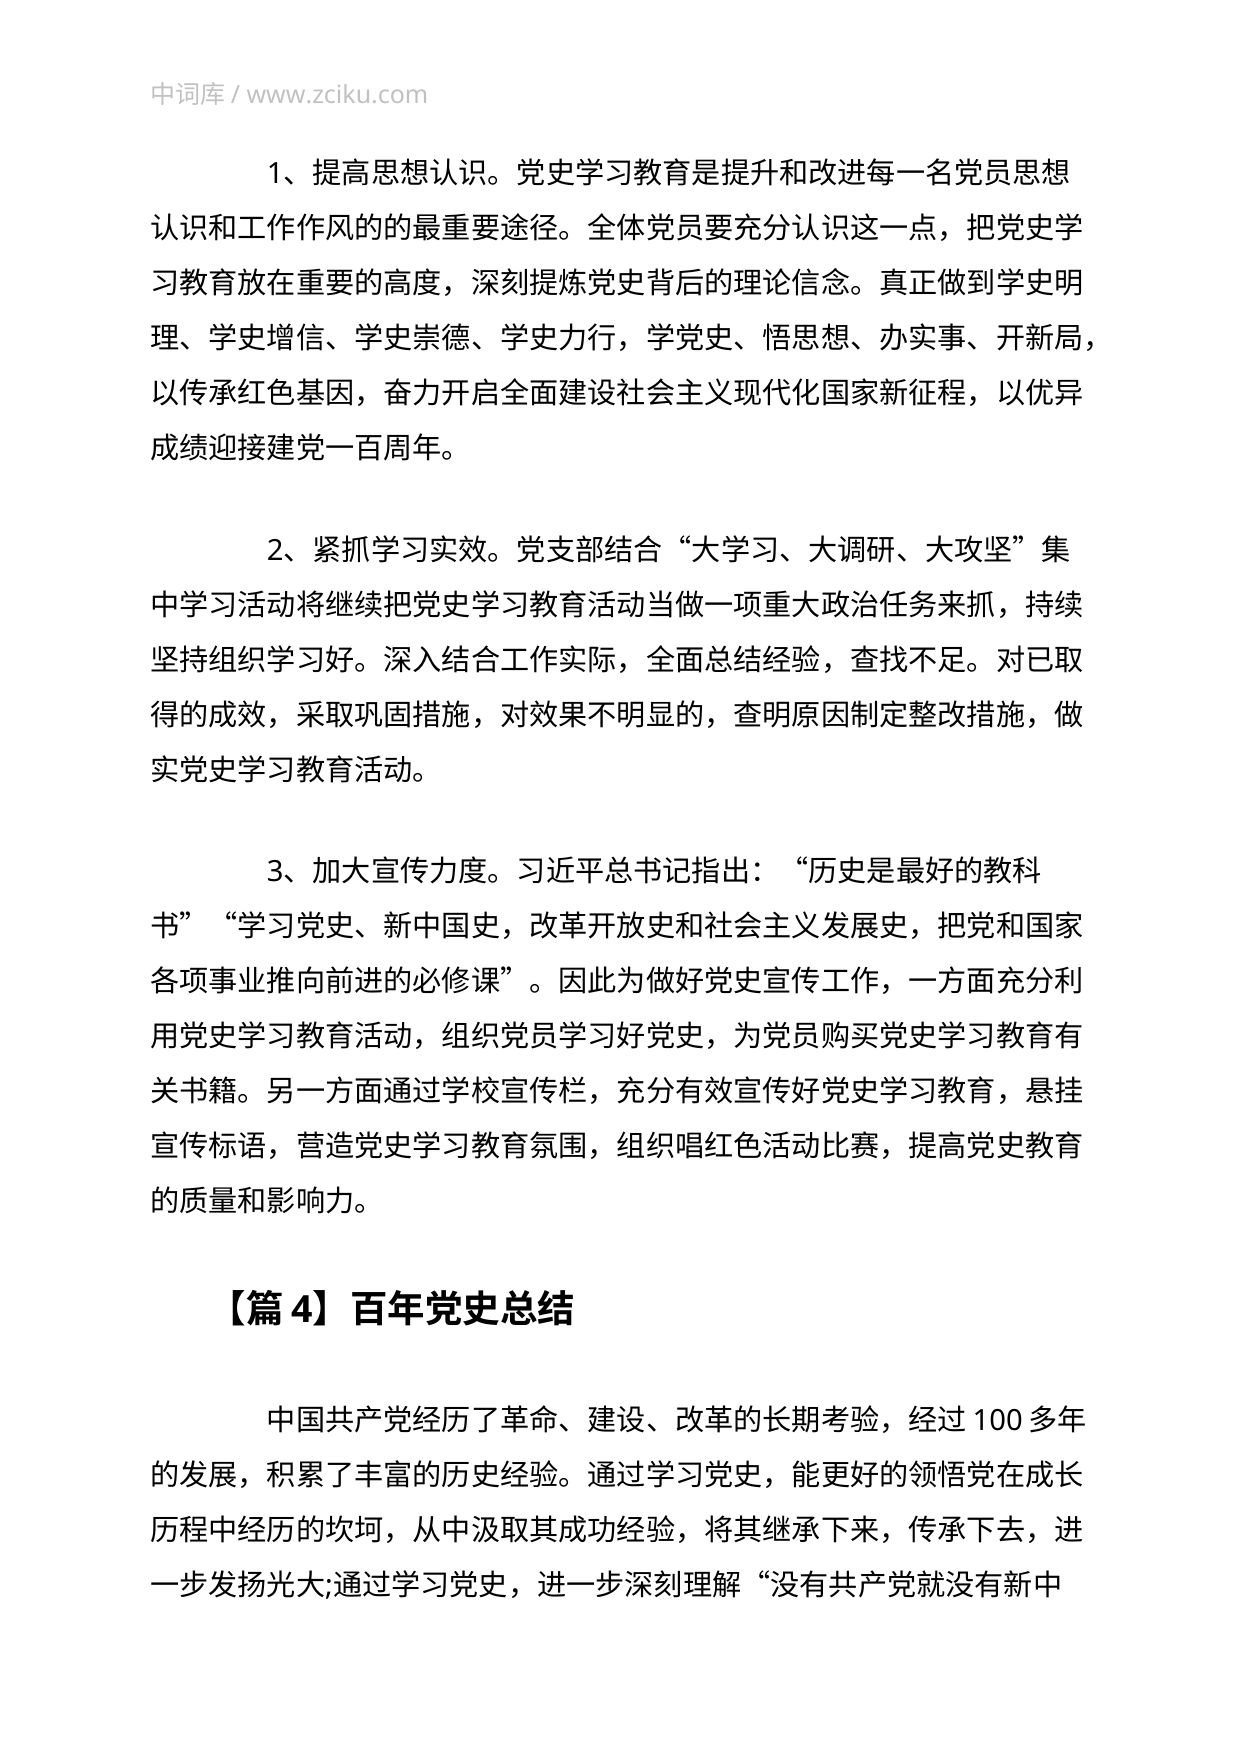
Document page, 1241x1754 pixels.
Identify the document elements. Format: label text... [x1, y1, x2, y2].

text 2、紧抓学习实效。党支部结合“大学习、大调研、大攻坚”集中学习活动将继续把党史学习教育活动当做一项重大政治任务来抓，持续坚持组织学习好。深入结合工作实际，全面总结经验，查找不足。对已取得的成效，采取巩固措施，对效果不明显的，查明原因制定整改措施，做实党史学习教育活动。 [150, 526, 1090, 788]
text 1、提高思想认识。党史学习教育是提升和改进每一名党员思想认识和工作作风的的最重要途径。全体党员要充分认识这一点，把党史学习教育放在重要的高度，深刻提炼党史背后的理论信念。真正做到学史明理、学史增信、学史崇德、学史力行，学党史、悟思想、办实事、开新局，以传承红色基因，奋力开启全面建设社会主义现代化国家新征程，以优异成绩迎接建党一百周年。 [150, 150, 1090, 467]
text 3、加大宣传力度。习近平总书记指出：“历史是最好的教科书”“学习党史、新中国史，改革开放史和社会主义发展史，把党和国家各项事业推向前进的必修课”。因此为做好党史宣传工作，一方面充分利用党史学习教育活动，组织党员学习好党史，为党员购买党史学习教育有关书籍。另一方面通过学校宣传栏，充分有效宣传好党史学习教育，悬挂宣传标语，营造党史学习教育氛围，组织唱红色活动比赛，提高党史教育的质量和影响力。 [150, 848, 1090, 1219]
text 【篇4】百年党史总结 [150, 1279, 1090, 1333]
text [150, 1397, 1090, 1604]
